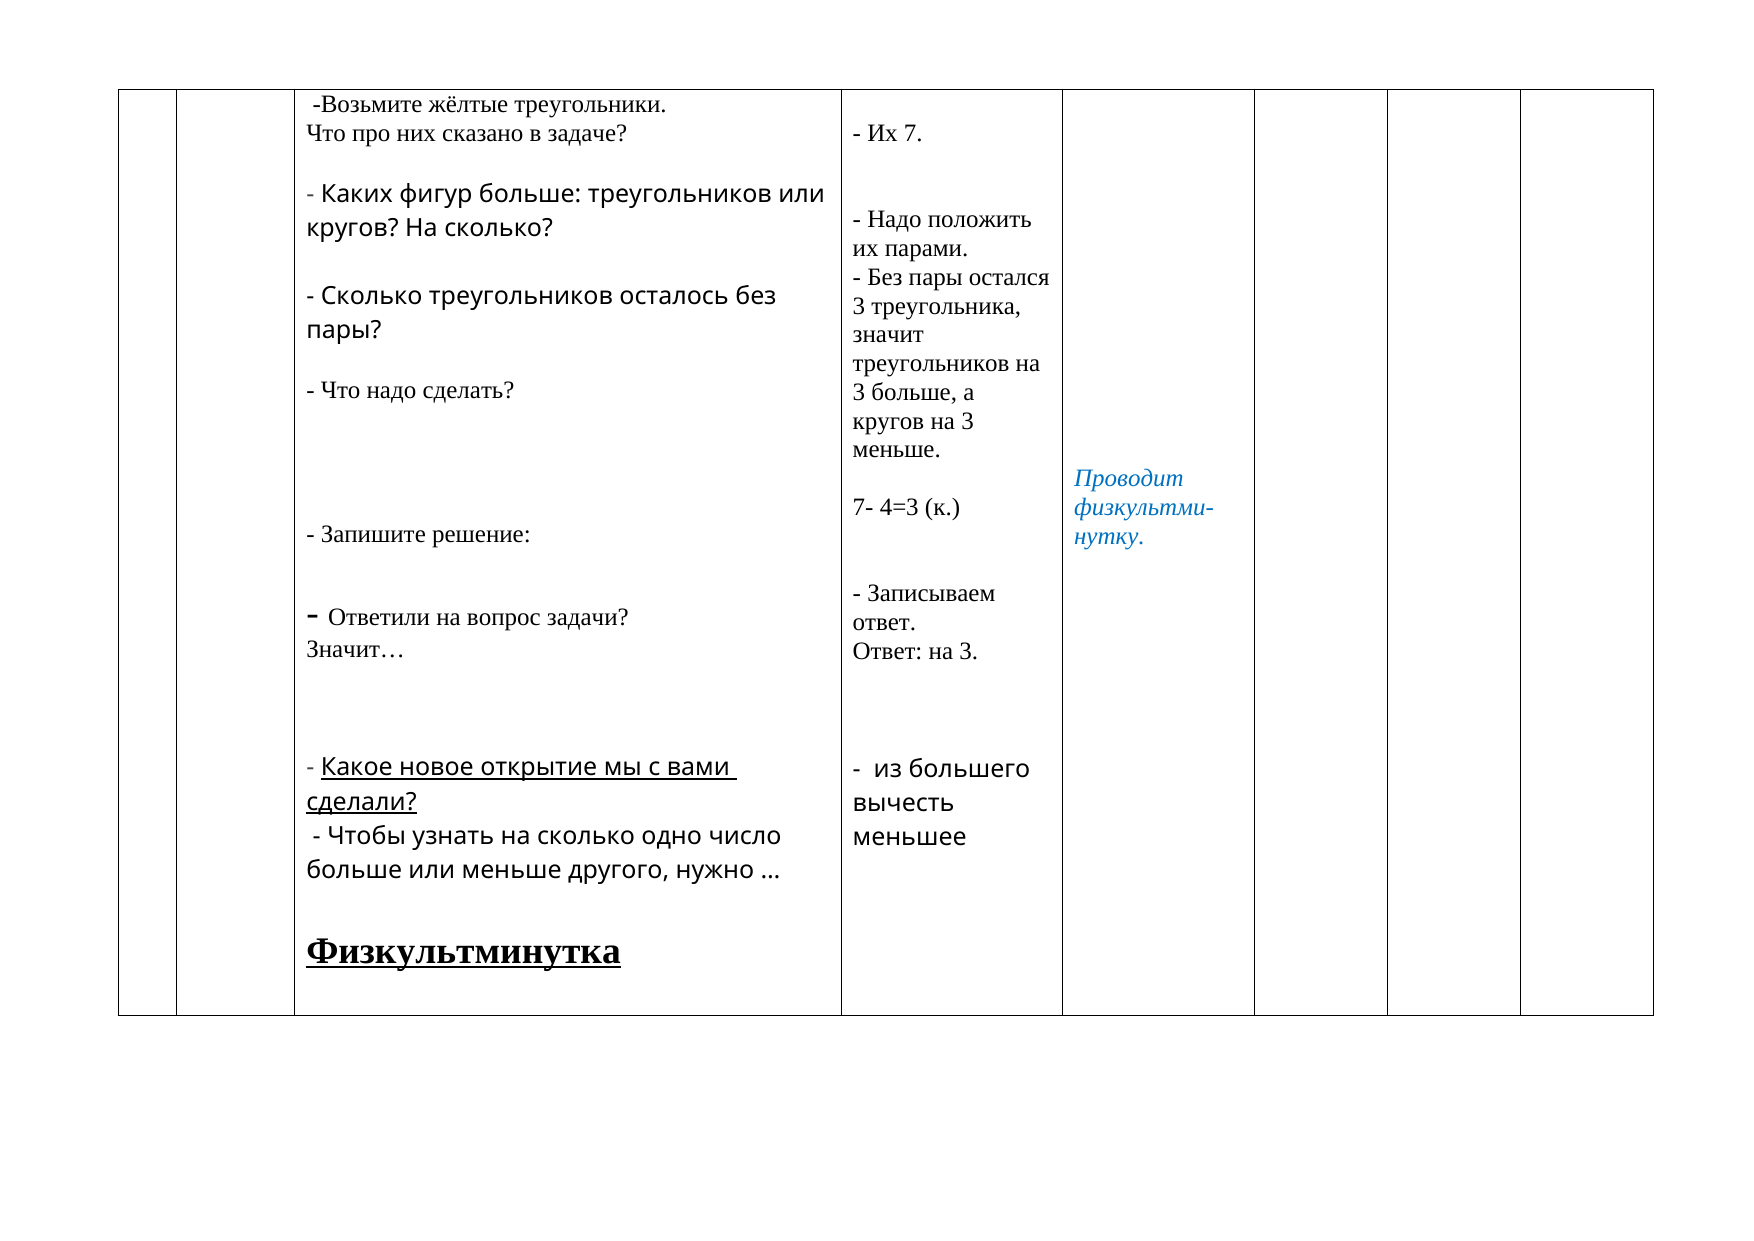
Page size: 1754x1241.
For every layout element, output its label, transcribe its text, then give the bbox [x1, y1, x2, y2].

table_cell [1521, 90, 1653, 1015]
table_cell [842, 90, 1062, 1015]
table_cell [295, 90, 841, 1015]
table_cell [1388, 90, 1520, 1015]
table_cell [1063, 90, 1254, 1015]
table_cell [177, 90, 294, 1015]
table_cell V [119, 90, 176, 1015]
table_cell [1255, 90, 1387, 1015]
